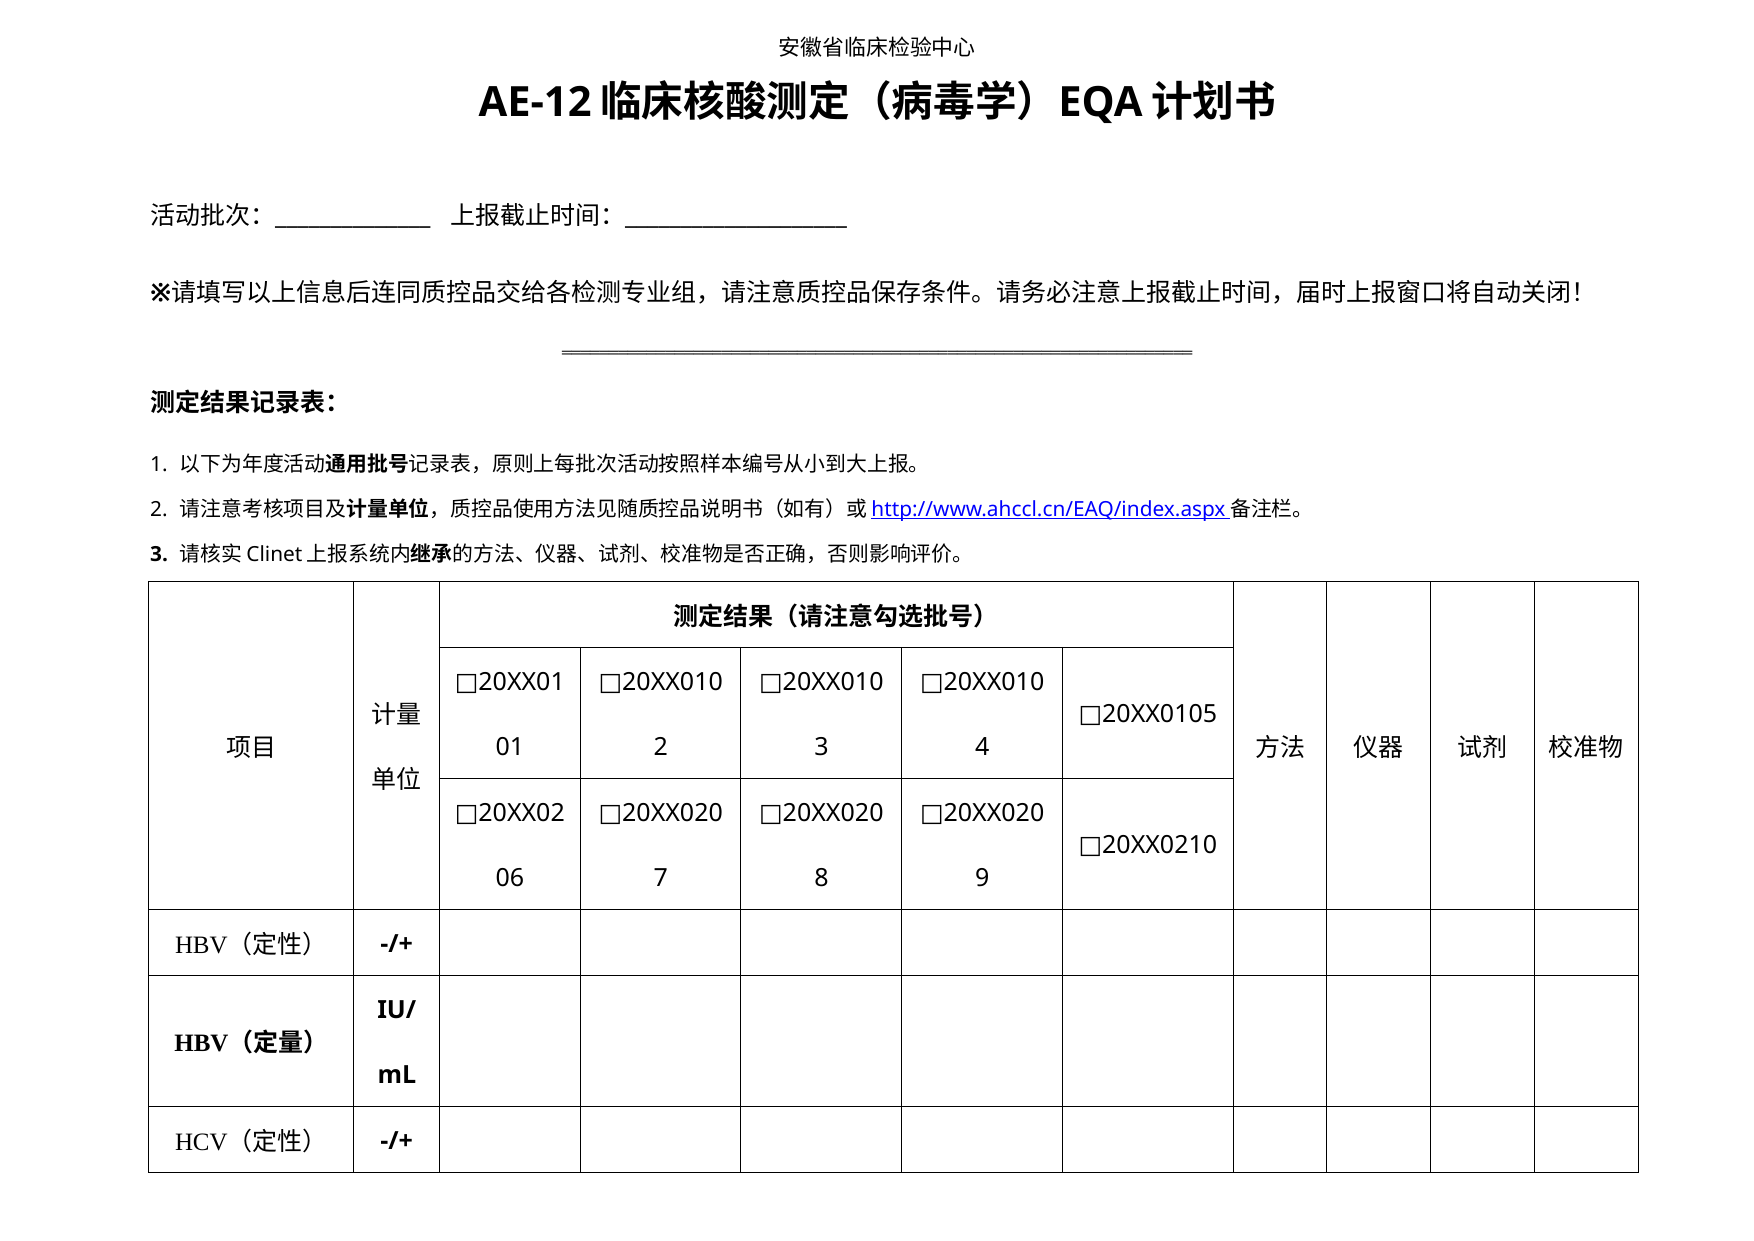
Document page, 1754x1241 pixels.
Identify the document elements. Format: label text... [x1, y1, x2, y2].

table_cell □20XX0210 [1063, 779, 1233, 909]
table_cell HBV（定量） [149, 976, 353, 1106]
table_cell [440, 1107, 580, 1172]
table_cell [1431, 910, 1534, 975]
table_cell [1431, 1107, 1534, 1172]
table_cell □20XX0105 [1063, 648, 1233, 778]
table_header 测定结果（请注意勾选批号） [440, 582, 1233, 647]
table_cell [741, 976, 901, 1106]
table_header 仪器 [1327, 582, 1430, 909]
table_cell □20XX0208 [741, 779, 901, 909]
text 测定结果记录表： [150, 368, 1604, 433]
table_cell [902, 1107, 1062, 1172]
table_cell [1327, 1107, 1430, 1172]
table_cell -/+ [354, 910, 439, 975]
table_cell [1535, 1107, 1638, 1172]
table_cell [440, 910, 580, 975]
table_cell [1063, 1107, 1233, 1172]
table_header 试剂 [1431, 582, 1534, 909]
table_cell □20XX0101 [440, 648, 580, 778]
table_cell [1327, 910, 1430, 975]
table_cell □20XX0104 [902, 648, 1062, 778]
table_cell [741, 910, 901, 975]
table_header 项目 [149, 582, 353, 909]
table_cell □20XX0207 [581, 779, 740, 909]
text 活动批次：______________ 上报截止时间：____________________ [150, 181, 1604, 246]
table_cell [1535, 976, 1638, 1106]
table_cell [581, 1107, 740, 1172]
table_cell [581, 976, 740, 1106]
table_cell [1431, 976, 1534, 1106]
table_cell □20XX0209 [902, 779, 1062, 909]
list 请核实Clinet上报系统内继承的方法、仪器、试剂、校准物是否正确，否则影响评价。 [150, 536, 1604, 568]
table_cell HCV（定性） [149, 1107, 353, 1172]
table_cell [1234, 976, 1326, 1106]
table_cell [902, 910, 1062, 975]
table_cell [1234, 1107, 1326, 1172]
table_cell [440, 976, 580, 1106]
subtitle ═══════════════════════════════════════════════════════════════════ [150, 336, 1604, 368]
table_cell [1327, 976, 1430, 1106]
list 请注意考核项目及计量单位，质控品使用方法见随质控品说明书（如有）或http://www.ahccl.cn/EAQ/index.aspx备注栏。 [150, 491, 1604, 523]
list 以下为年度活动通用批号记录表，原则上每批次活动按照样本编号从小到大上报。 [150, 446, 1604, 478]
text ※请填写以上信息后连同质控品交给各检测专业组，请注意质控品保存条件。请务必注意上报截止时间，届时上报窗口将自动关闭！ [150, 258, 1604, 323]
table_cell HBV（定性） [149, 910, 353, 975]
table_cell [1063, 976, 1233, 1106]
table_cell □20XX0206 [440, 779, 580, 909]
table_cell IU/mL [354, 976, 439, 1106]
table_cell □20XX0102 [581, 648, 740, 778]
text AE-12临床核酸测定（病毒学）EQA计划书 [150, 66, 1604, 131]
table_cell [902, 976, 1062, 1106]
table_header 计量 单位 [354, 582, 439, 909]
table_cell -/+ [354, 1107, 439, 1172]
table_header 方法 [1234, 582, 1326, 909]
table_header 校准物 [1535, 582, 1638, 909]
table_cell [1234, 910, 1326, 975]
table_cell □20XX0103 [741, 648, 901, 778]
table_cell [1535, 910, 1638, 975]
table_cell [1063, 910, 1233, 975]
table_cell [741, 1107, 901, 1172]
table_cell [581, 910, 740, 975]
